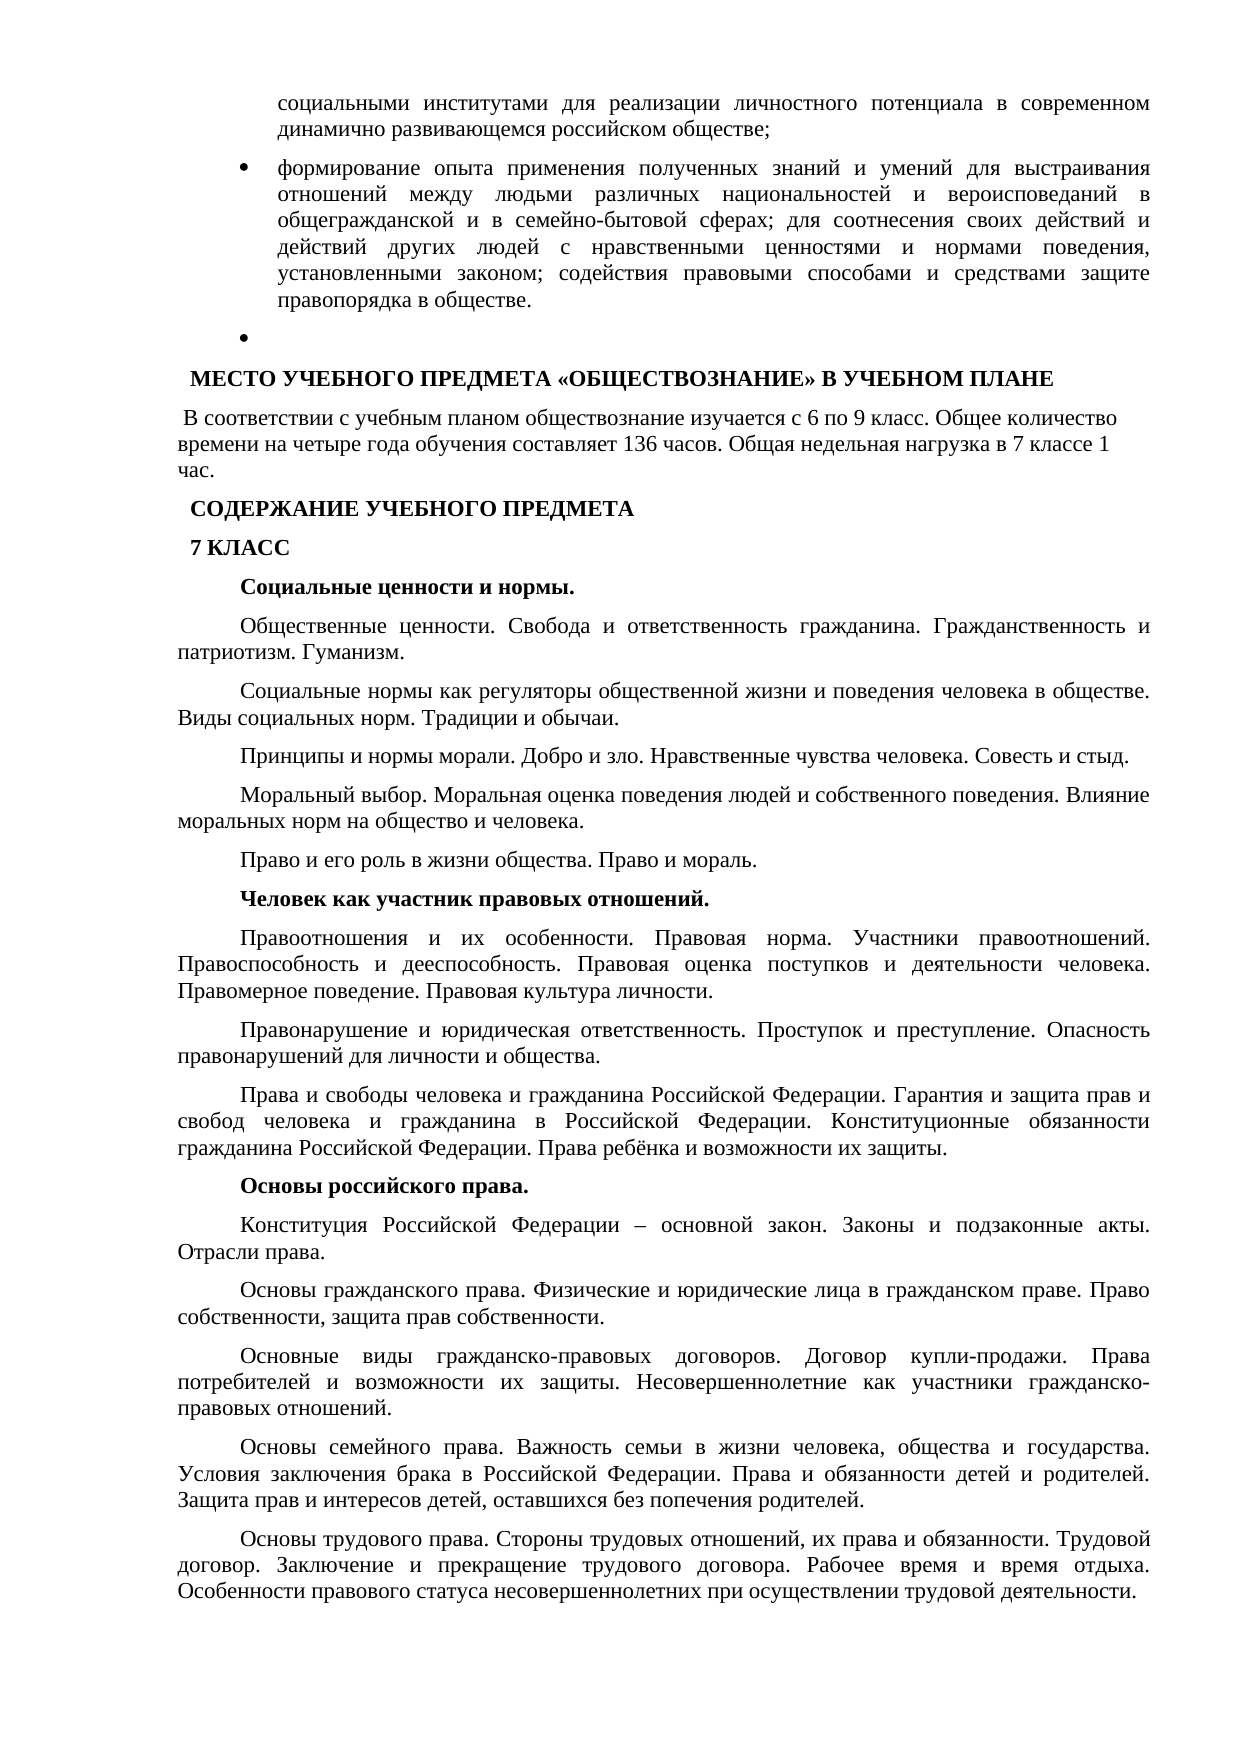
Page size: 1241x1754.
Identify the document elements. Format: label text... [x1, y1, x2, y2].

text МЕСТО УЧЕБНОГО ПРЕДМЕТА «ОБЩЕСТВОЗНАНИЕ» В УЧЕБНОМ ПЛАНЕ [190, 365, 1152, 391]
text Моральный выбор. Моральная оценка поведения людей и собственного поведения. Влияние моральных норм на общество и человека. [177, 781, 1152, 834]
text Правонарушение и юридическая ответственность. Проступок и преступление. Опасность правонарушений для личности и общества. [177, 1016, 1152, 1068]
text Право и его роль в жизни общества. Право и мораль. [177, 846, 1152, 873]
text Основные виды гражданско-правовых договоров. Договор купли-продажи. Права потребителей и возможности их защиты. Несовершеннолетние как участники гражданско-правовых отношений. [177, 1342, 1152, 1421]
text Конституция Российской Федерации – основной закон. Законы и подзаконные акты. Отрасли права. [177, 1211, 1152, 1264]
text Основы семейного права. Важность семьи в жизни человека, общества и государства. Условия заключения брака в Российской Федерации. Права и обязанности детей и родителей. Защита прав и интересов детей, оставшихся без попечения родителей. [177, 1433, 1152, 1512]
text Социальные ценности и нормы. [177, 573, 1152, 599]
text 7 КЛАСС [190, 534, 1152, 561]
text Права и свободы человека и гражданина Российской Федерации. Гарантия и защита прав и свобод человека и гражданина в Российской Федерации. Конституционные обязанности гражданина Российской Федерации. Права ребёнка и возможности их защиты. [177, 1081, 1152, 1160]
text Человек как участник правовых отношений. [177, 885, 1152, 912]
text Основы гражданского права. Физические и юридические лица в гражданском праве. Право собственности, защита прав собственности. [177, 1277, 1152, 1329]
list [240, 89, 1152, 141]
text Принципы и нормы морали. Добро и зло. Нравственные чувства человека. Совесть и стыд. [177, 742, 1152, 769]
text Социальные нормы как регуляторы общественной жизни и поведения человека в обществе. Виды социальных норм. Традиции и обычаи. [177, 677, 1152, 730]
text Общественные ценности. Свобода и ответственность гражданина. Гражданственность и патриотизм. Гуманизм. [177, 612, 1152, 665]
list формирование опыта применения полученных знаний и умений для выстраивания отношений между людьми различных национальностей и вероисповеданий в общегражданской и в семейно-бытовой сферах; для соотнесения своих действий и действий других людей с нравственными ценностями и нормами поведения, установленными законом; содействия правовыми способами и средствами защите правопорядка в обществе. [240, 154, 1152, 312]
text СОДЕРЖАНИЕ УЧЕБНОГО ПРЕДМЕТА [190, 495, 1152, 522]
text В соответствии с учебным планом обществознание изучается с 6 по 9 класс. Общее количество времени на четыре года обучения составляет 136 часов. Общая недельная нагрузка в 7 классе 1 час. [177, 404, 1152, 483]
text Основы трудового права. Стороны трудовых отношений, их права и обязанности. Трудовой договор. Заключение и прекращение трудового договора. Рабочее время и время отдыха. Особенности правового статуса несовершеннолетних при осуществлении трудовой деятельности. [177, 1525, 1152, 1604]
text Основы российского права. [177, 1172, 1152, 1199]
text Правоотношения и их особенности. Правовая норма. Участники правоотношений. Правоспособность и дееспособность. Правовая оценка поступков и деятельности человека. Правомерное поведение. Правовая культура личности. [177, 924, 1152, 1003]
